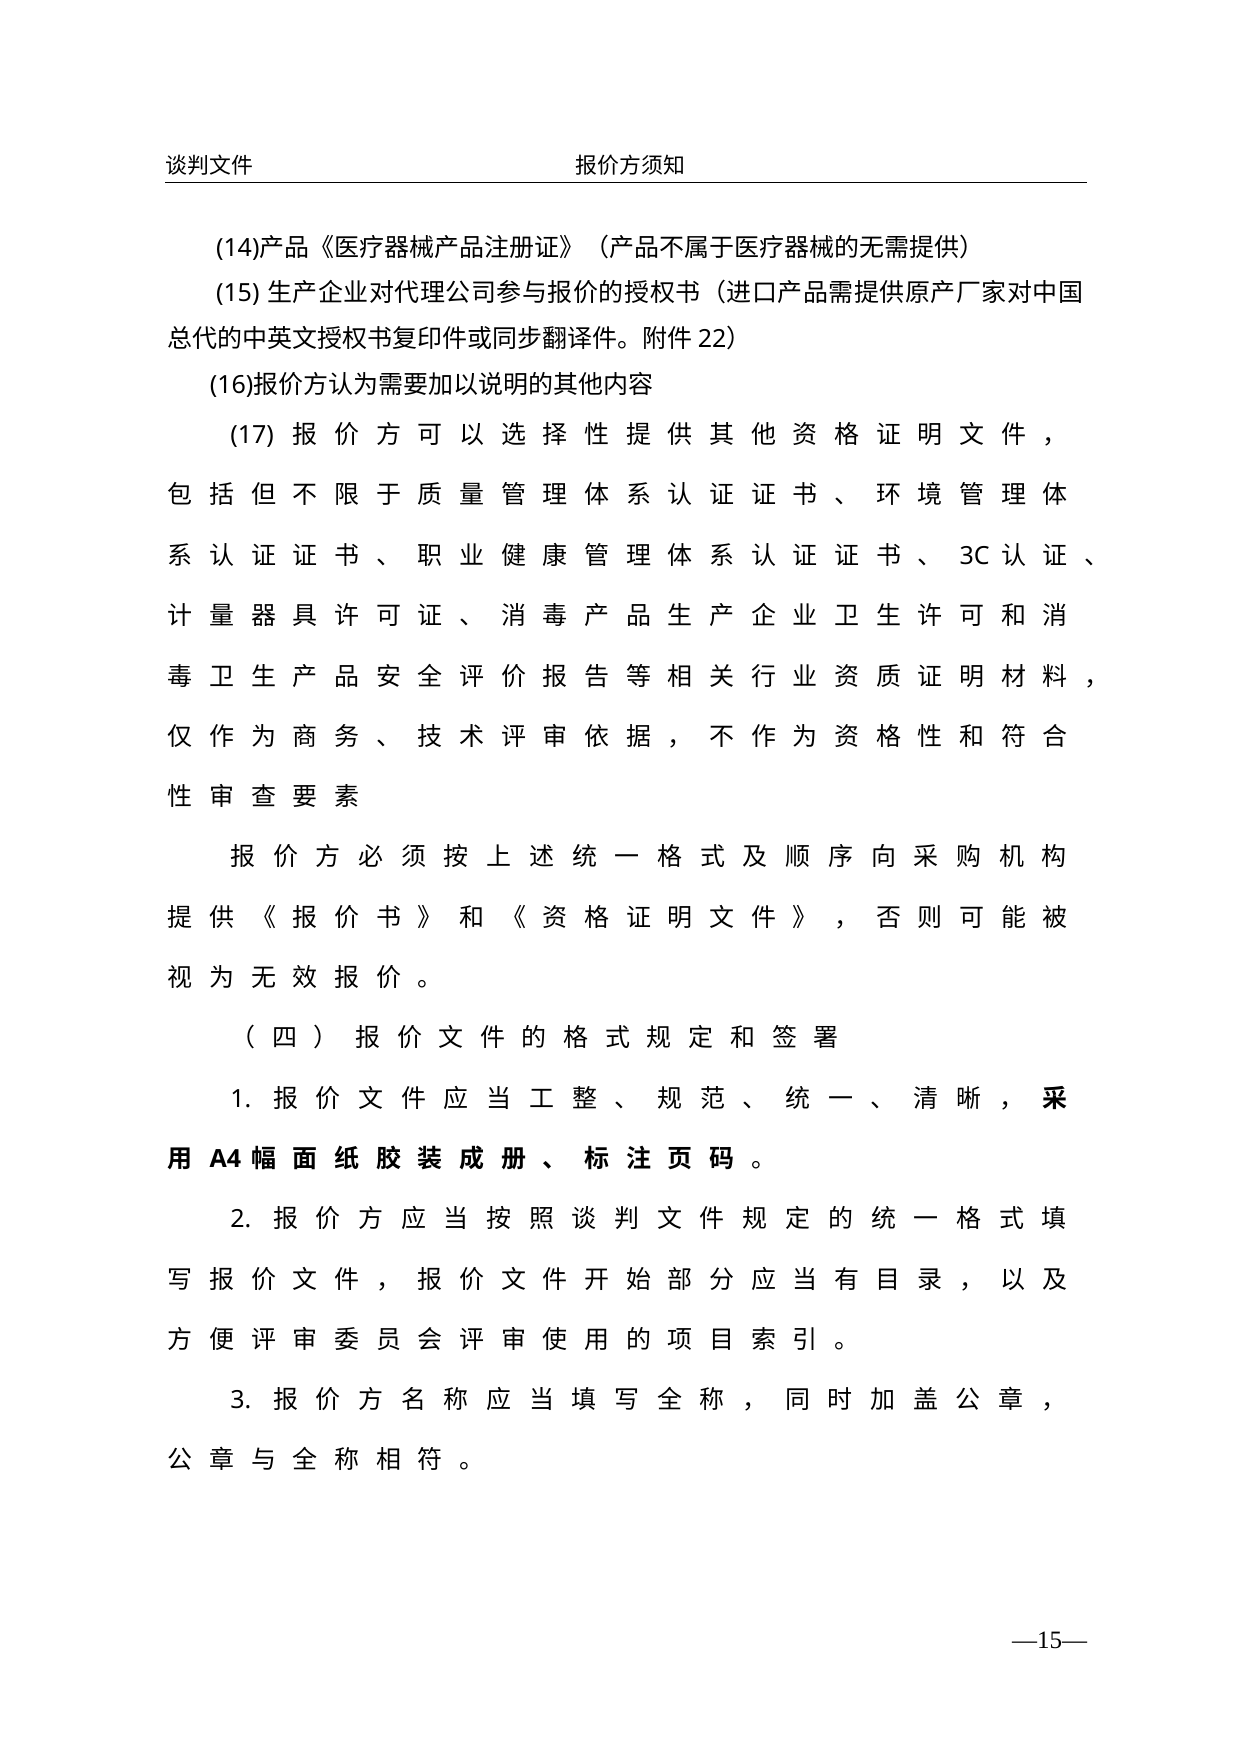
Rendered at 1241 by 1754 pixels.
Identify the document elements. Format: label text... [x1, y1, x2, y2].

text 3.报价方名称应当填写全称，同时加盖公章，公章与全称相符。 [168, 1368, 1084, 1488]
text 2.报价方应当按照谈判文件规定的统一格式填写报价文件，报价文件开始部分应当有目录，以及方便评审委员会评审使用的项目索引。 [168, 1187, 1084, 1368]
text (16)报价方认为需要加以说明的其他内容 [168, 357, 1084, 403]
text （四）报价文件的格式规定和签署 [168, 1006, 1084, 1066]
text (15) 生产企业对代理公司参与报价的授权书（进口产品需提供原产厂家对中国总代的中英文授权书复印件或同步翻译件。附件22） [168, 265, 1084, 357]
text (17) 报价方可以选择性提供其他资格证明文件，包括但不限于质量管理体系认证证书、环境管理体系认证证书、职业健康管理体系认证证书、3C认证、计量器具许可证、消毒产品生产企业卫生许可和消毒卫生产品安全评价报告等相关行业资质证明材料，仅作为商务、技术评审依据，不作为资格性和符合性审查要素 [168, 403, 1084, 825]
text (14)产品《医疗器械产品注册证》（产品不属于医疗器械的无需提供） [168, 219, 1084, 265]
text 1.报价文件应当工整、规范、统一、清晰，采用A4幅面纸胶装成册、标注页码。 [168, 1066, 1084, 1187]
text 报价方必须按上述统一格式及顺序向采购机构提供《报价书》和《资格证明文件》，否则可能被视为无效报价。 [168, 825, 1084, 1006]
